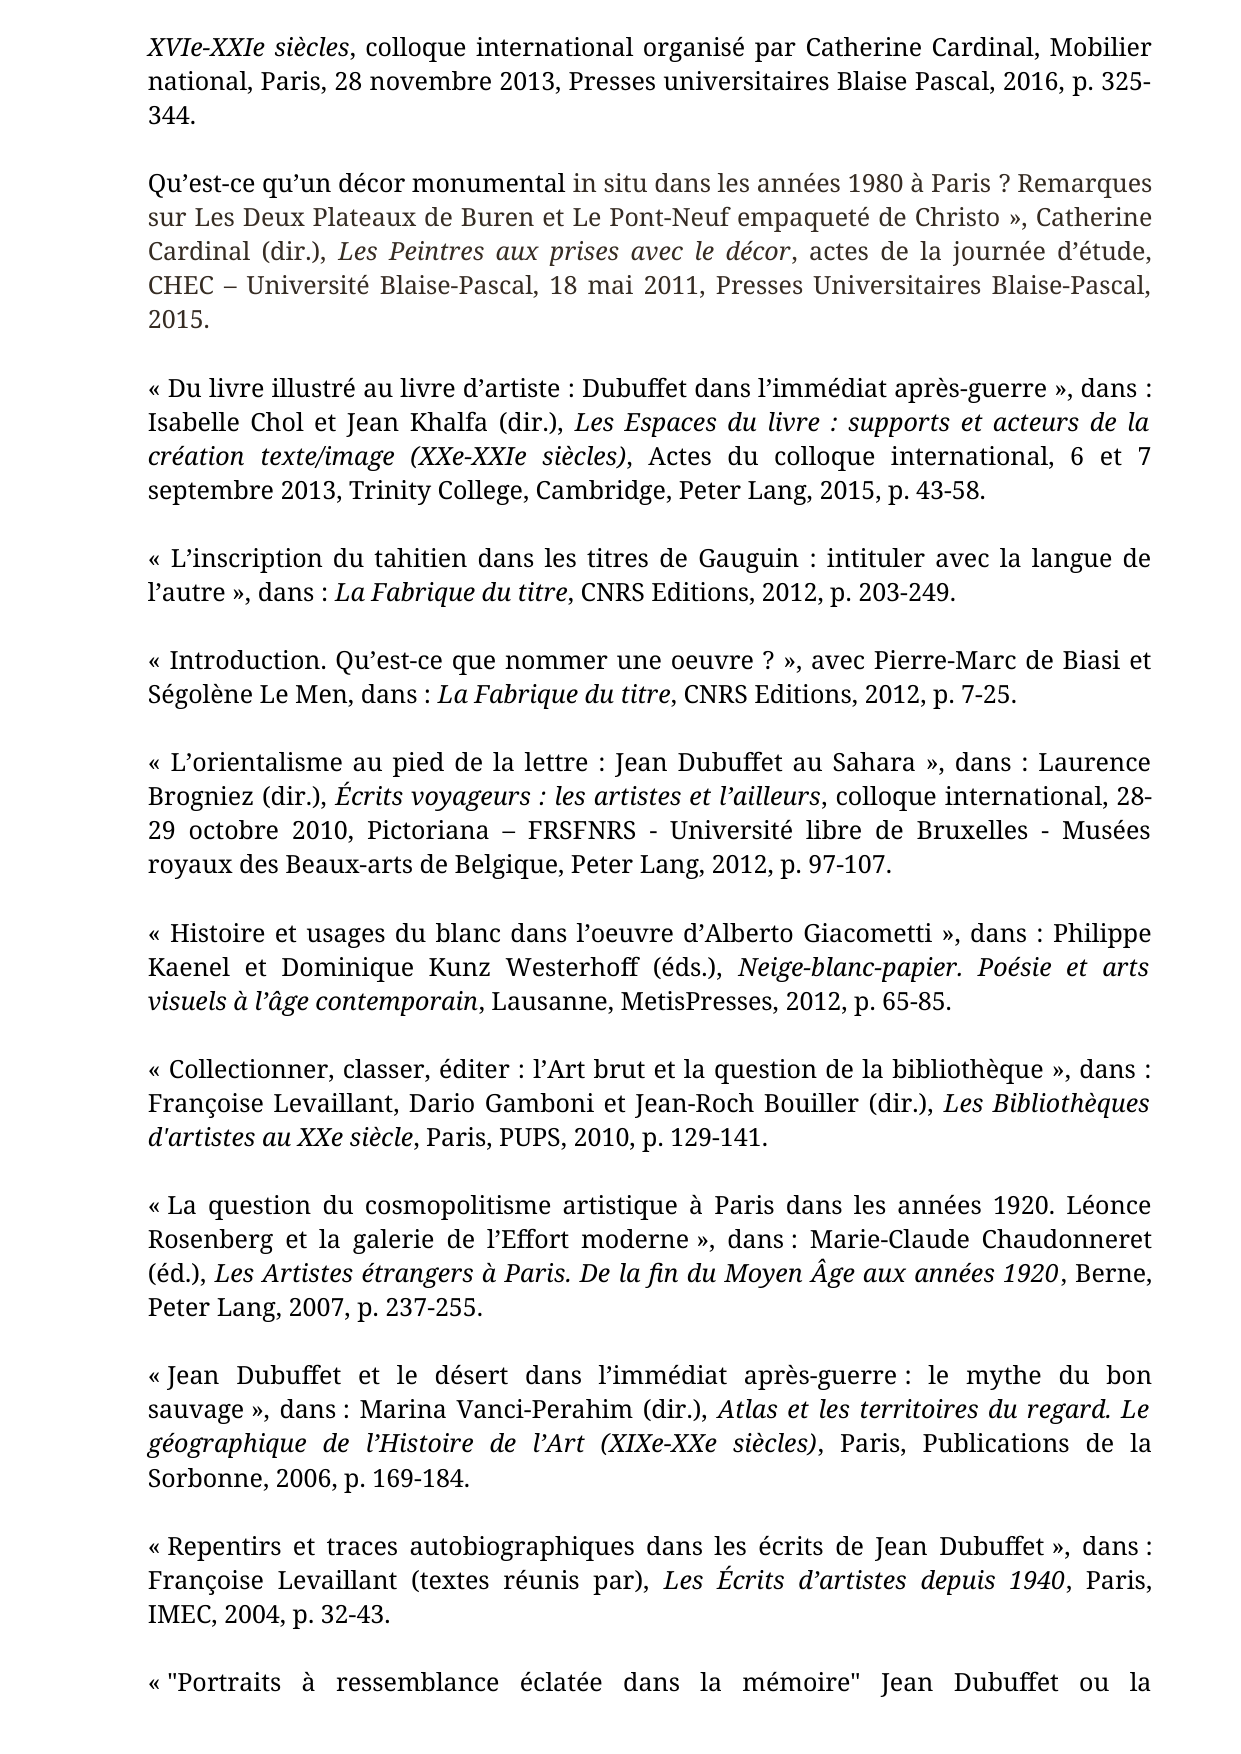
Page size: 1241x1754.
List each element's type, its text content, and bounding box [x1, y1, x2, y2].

text « L’inscription du tahitien dans les titres de Gauguin : intituler avec la langue de l’autre », dans : La Fabrique du titre, CNRS Editions, 2012, p. 203-249. [148, 541, 1152, 609]
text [148, 1664, 1152, 1699]
text « Jean Dubuffet et le désert dans l’immédiat après-guerre : le mythe du bon sauvage », dans : Marina Vanci-Perahim (dir.), Atlas et les territoires du regard. Le géographique de l’Histoire de l’Art (XIXe-XXe siècles), Paris, Publications de la Sorbonne, 2006, p. 169-184. [148, 1358, 1152, 1494]
text « Collectionner, classer, éditer : l’Art brut et la question de la bibliothèque », dans : Françoise Levaillant, Dario Gamboni et Jean-Roch Bouiller (dir.), Les Bibliothèques d'artistes au XXe siècle, Paris, PUPS, 2010, p. 129-141. [148, 1051, 1152, 1154]
text Qu’est-ce qu’un décor monumental in situ dans les années 1980 à Paris ? Remarques sur Les Deux Plateaux de Buren et Le Pont-Neuf empaqueté de Christo », Catherine Cardinal (dir.), Les Peintres aux prises avec le décor, actes de la journée d’étude, CHEC – Université Blaise-Pascal, 18 mai 2011, Presses Universitaires Blaise-Pascal, 2015. [148, 166, 1152, 336]
text « L’orientalisme au pied de la lettre : Jean Dubuffet au Sahara », dans : Laurence Brogniez (dir.), Écrits voyageurs : les artistes et l’ailleurs, colloque international, 28-29 octobre 2010, Pictoriana – FRSFNRS - Université libre de Bruxelles - Musées royaux des Beaux-arts de Belgique, Peter Lang, 2012, p. 97-107. [148, 745, 1152, 881]
text « Repentirs et traces autobiographiques dans les écrits de Jean Dubuffet », dans : Françoise Levaillant (textes réunis par), Les Écrits d’artistes depuis 1940, Paris, IMEC, 2004, p. 32-43. [148, 1528, 1152, 1631]
text « Histoire et usages du blanc dans l’oeuvre d’Alberto Giacometti », dans : Philippe Kaenel et Dominique Kunz Westerhoff (éds.), Neige-blanc-papier. Poésie et arts visuels à l’âge contemporain, Lausanne, MetisPresses, 2012, p. 65-85. [148, 915, 1152, 1017]
text « La question du cosmopolitisme artistique à Paris dans les années 1920. Léonce Rosenberg et la galerie de l’Effort moderne », dans : Marie-Claude Chaudonneret (éd.), Les Artistes étrangers à Paris. De la fin du Moyen Âge aux années 1920, Berne, Peter Lang, 2007, p. 237-255. [148, 1188, 1152, 1324]
text « Introduction. Qu’est-ce que nommer une oeuvre ? », avec Pierre-Marc de Biasi et Ségolène Le Men, dans : La Fabrique du titre, CNRS Editions, 2012, p. 7-25. [148, 643, 1152, 711]
text « Du livre illustré au livre d’artiste : Dubuffet dans l’immédiat après-guerre », dans : Isabelle Chol et Jean Khalfa (dir.), Les Espaces du livre : supports et acteurs de la création texte/image (XXe-XXIe siècles), Actes du colloque international, 6 et 7 septembre 2013, Trinity College, Cambridge, Peter Lang, 2015, p. 43-58. [148, 370, 1152, 506]
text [148, 29, 1152, 132]
